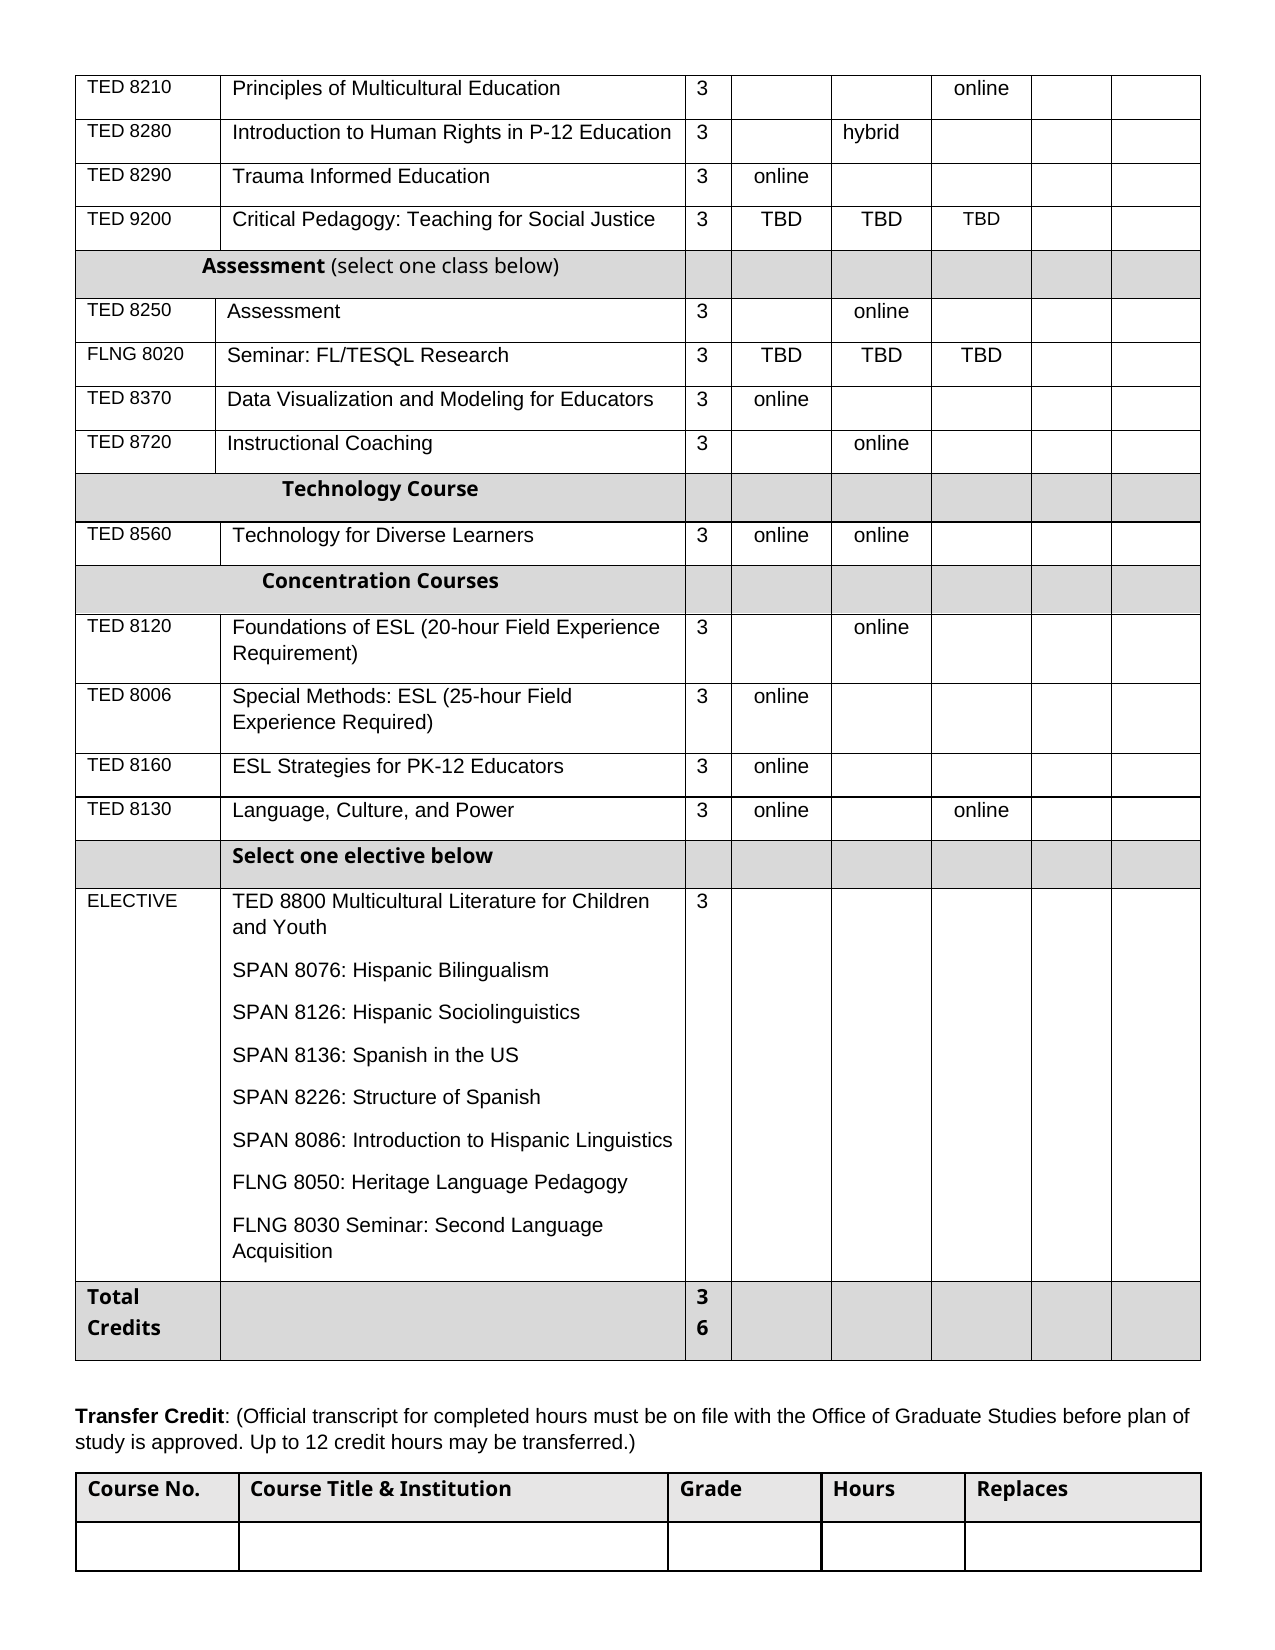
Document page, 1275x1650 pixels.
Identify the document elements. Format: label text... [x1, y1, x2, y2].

table_cell [1032, 474, 1111, 521]
table_cell [932, 523, 1031, 565]
table_cell [832, 76, 931, 119]
table_cell Trauma Informed Education [221, 164, 685, 206]
table_cell [1032, 684, 1111, 753]
table_cell [932, 684, 1031, 753]
table_cell [1032, 841, 1111, 888]
table_cell [732, 566, 831, 613]
table_cell 3 [686, 754, 731, 796]
table_cell [669, 1523, 820, 1570]
table_cell online [832, 299, 931, 342]
table_header Hours [823, 1474, 964, 1521]
table_cell online [732, 387, 831, 429]
table_cell [732, 76, 831, 119]
table_cell [932, 387, 1031, 429]
table_cell online [732, 798, 831, 840]
table_cell [832, 474, 931, 521]
table_cell 3 [686, 207, 731, 250]
table_cell 3 [686, 164, 731, 206]
table_cell ESL Strategies for PK-12 Educators [221, 754, 685, 796]
table_header Replaces [966, 1474, 1200, 1521]
table_cell [1032, 523, 1111, 565]
table_cell [732, 474, 831, 521]
table_cell [1112, 343, 1200, 386]
table_cell TED 8560 [76, 523, 220, 565]
table_cell [966, 1523, 1200, 1570]
table_cell [1032, 566, 1111, 613]
table_cell [932, 754, 1031, 796]
table_cell [732, 251, 831, 298]
table_cell TED 8250 [76, 299, 215, 342]
table_cell TBD [732, 207, 831, 250]
table_cell [1112, 841, 1200, 888]
table_cell [1112, 120, 1200, 162]
table_cell 3 [686, 523, 731, 565]
table_cell [1112, 684, 1200, 753]
table_cell ELECTIVE [76, 889, 220, 1281]
table_cell [1112, 387, 1200, 429]
table_cell Seminar: FL/TESQL Research [216, 343, 685, 386]
table_cell online [932, 798, 1031, 840]
table_cell [832, 164, 931, 206]
table_cell 3 [686, 684, 731, 753]
table_cell [932, 474, 1031, 521]
table_cell hybrid [832, 120, 931, 162]
table_cell [1032, 120, 1111, 162]
table_cell Assessment (select one class below) [76, 251, 685, 298]
table_cell [832, 889, 931, 1281]
table_cell online [832, 615, 931, 683]
table_cell [932, 615, 1031, 683]
table_cell [1032, 164, 1111, 206]
table_cell [1112, 1282, 1200, 1360]
table_cell online [832, 523, 931, 565]
table_cell [932, 120, 1031, 162]
table_cell 3 [686, 889, 731, 1281]
table_cell [1112, 798, 1200, 840]
table_cell Introduction to Human Rights in P-12 Education [221, 120, 685, 162]
table_cell TED 8006 [76, 684, 220, 753]
table_header Course No. [77, 1474, 238, 1521]
table_cell TED 8370 [76, 387, 215, 429]
table_cell online [732, 523, 831, 565]
table_cell TBD [832, 343, 931, 386]
table_cell Concentration Courses [76, 566, 685, 613]
table_cell [932, 566, 1031, 613]
table_cell [686, 841, 731, 888]
table_cell [832, 387, 931, 429]
table_cell [1032, 251, 1111, 298]
table_cell [732, 615, 831, 683]
table_cell TED 9200 [76, 207, 220, 250]
table_cell [1032, 615, 1111, 683]
table_cell TED 8800 Multicultural Literature for Children and Youth SPAN 8076: Hispanic Bilingualism SPAN 8126: Hispanic Sociolinguistics SPAN 8136: Spanish in the US SPAN 8226: Structure of Spanish SPAN 8086: Introduction to Hispanic Linguistics FLNG 8050: Heritage Language Pedagogy FLNG 8030 Seminar: Second Language Acquisition [221, 889, 685, 1281]
table_cell [832, 566, 931, 613]
table_cell TBD [932, 343, 1031, 386]
table_header Course Title & Institution [240, 1474, 667, 1521]
table_cell 3 [686, 798, 731, 840]
table_cell [686, 474, 731, 521]
table_cell [77, 1523, 238, 1570]
table_cell Technology for Diverse Learners [221, 523, 685, 565]
table_cell 3 [686, 615, 731, 683]
table_cell [832, 841, 931, 888]
table_cell [1032, 207, 1111, 250]
table_cell TED 8280 [76, 120, 220, 162]
table_cell [1032, 798, 1111, 840]
table_cell [1112, 566, 1200, 613]
table_cell TED 8210 [76, 76, 220, 119]
table_cell TED 8290 [76, 164, 220, 206]
table_cell [1112, 164, 1200, 206]
table_cell [832, 754, 931, 796]
table_cell [823, 1523, 964, 1570]
table_cell online [732, 754, 831, 796]
table_cell [1032, 343, 1111, 386]
table_cell [932, 431, 1031, 473]
table_cell [1112, 76, 1200, 119]
table_cell online [732, 164, 831, 206]
table_cell [76, 841, 220, 888]
table_cell TED 8120 [76, 615, 220, 683]
table_cell [932, 164, 1031, 206]
table_cell 3 [686, 343, 731, 386]
table_cell [932, 251, 1031, 298]
table_cell [732, 120, 831, 162]
table_cell 3 [686, 431, 731, 473]
table_cell Assessment [216, 299, 685, 342]
table_cell [1112, 523, 1200, 565]
table_cell [732, 431, 831, 473]
table_cell [1032, 754, 1111, 796]
table_cell Instructional Coaching [216, 431, 685, 473]
table_cell [832, 251, 931, 298]
table_cell Data Visualization and Modeling for Educators [216, 387, 685, 429]
table_cell Principles of Multicultural Education [221, 76, 685, 119]
table_cell TED 8130 [76, 798, 220, 840]
table_cell online [732, 684, 831, 753]
table_cell [221, 1282, 685, 1360]
table_cell [932, 1282, 1031, 1360]
table_cell [1032, 1282, 1111, 1360]
table_cell [1112, 474, 1200, 521]
table_cell TBD [932, 207, 1031, 250]
table_cell [932, 889, 1031, 1281]
table_cell [1032, 431, 1111, 473]
text Transfer Credit: (Official transcript for completed hours must be on file with the Office of Graduate Studies before plan of study is approved. Up to 12 credit hours may be transferred.) [75, 1404, 1200, 1453]
table_cell [1112, 754, 1200, 796]
table_cell [1032, 387, 1111, 429]
table_cell [1032, 889, 1111, 1281]
table_cell [1112, 889, 1200, 1281]
table_cell [832, 1282, 931, 1360]
table_cell Technology Course [76, 474, 685, 521]
table_cell Language, Culture, and Power [221, 798, 685, 840]
table_cell [932, 841, 1031, 888]
table_cell [732, 299, 831, 342]
table_cell [1112, 299, 1200, 342]
table_cell [732, 889, 831, 1281]
table_cell Total Credits [76, 1282, 220, 1360]
table_cell online [932, 76, 1031, 119]
table_cell [732, 1282, 831, 1360]
table_cell [1112, 207, 1200, 250]
table_cell Special Methods: ESL (25-hour Field Experience Required) [221, 684, 685, 753]
table_cell TBD [732, 343, 831, 386]
table_cell online [832, 431, 931, 473]
table_cell [832, 798, 931, 840]
table_cell [832, 684, 931, 753]
table_cell Select one elective below [221, 841, 685, 888]
table_cell [1112, 615, 1200, 683]
table_cell [686, 566, 731, 613]
table_cell FLNG 8020 [76, 343, 215, 386]
table_cell [1112, 431, 1200, 473]
table_header Grade [669, 1474, 820, 1521]
table_cell 36 [686, 1282, 731, 1360]
table_cell [686, 251, 731, 298]
table_cell [240, 1523, 667, 1570]
table_cell Foundations of ESL (20-hour Field Experience Requirement) [221, 615, 685, 683]
table_cell [1032, 76, 1111, 119]
table_cell 3 [686, 76, 731, 119]
table_cell 3 [686, 120, 731, 162]
table_cell TBD [832, 207, 931, 250]
table_cell TED 8160 [76, 754, 220, 796]
table_cell 3 [686, 299, 731, 342]
table_cell [932, 299, 1031, 342]
table_cell [732, 841, 831, 888]
table_cell [1032, 299, 1111, 342]
table_cell Critical Pedagogy: Teaching for Social Justice [221, 207, 685, 250]
table_cell [1112, 251, 1200, 298]
table_cell 3 [686, 387, 731, 429]
table_cell TED 8720 [76, 431, 215, 473]
